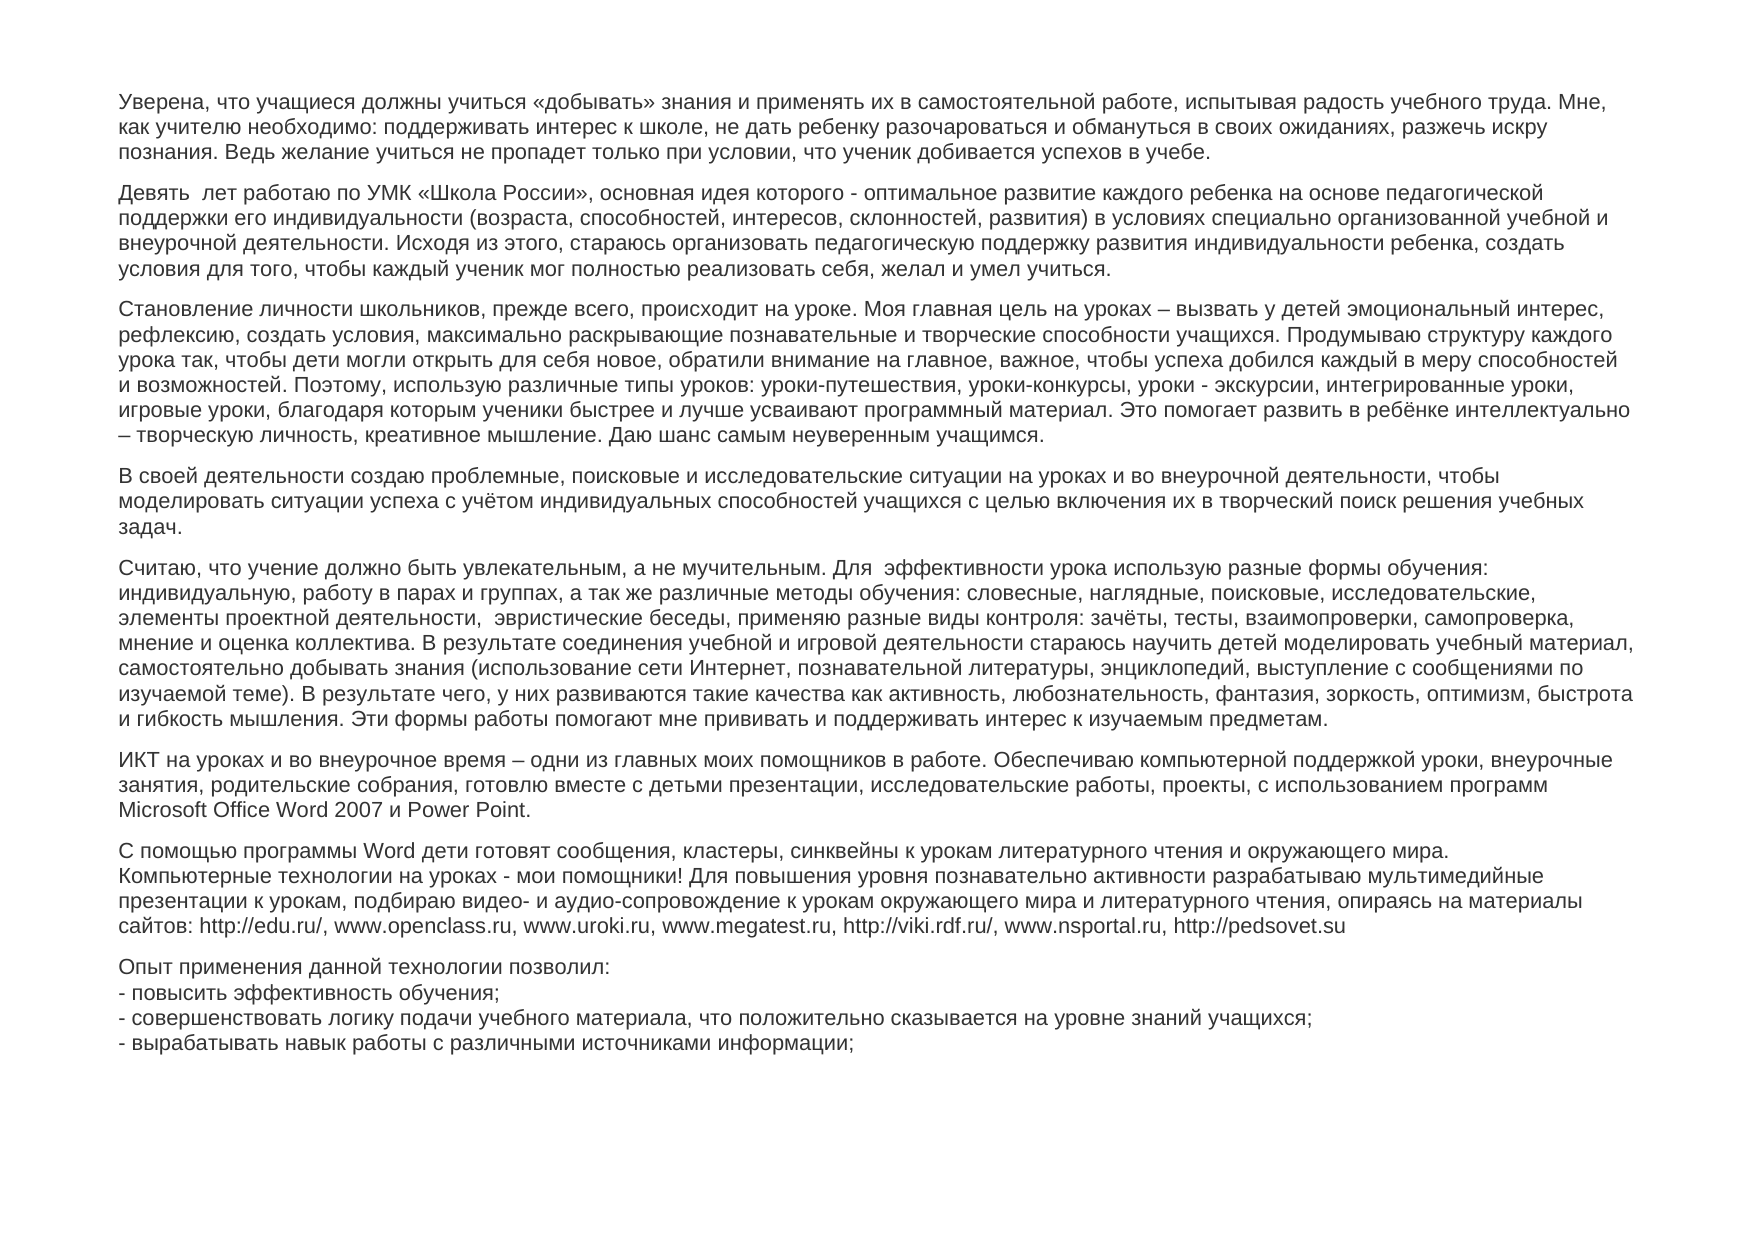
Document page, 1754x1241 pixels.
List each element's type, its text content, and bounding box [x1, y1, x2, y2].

text Девять лет работаю по УМК «Школа России», основная идея которого - оптимальное развитие каждого ребенка на основе педагогической поддержки его индивидуальности (возраста, способностей, интересов, склонностей, развития) в условиях специально организованной учебной и внеурочной деятельности. Исходя из этого, стараюсь организовать педагогическую поддержку развития индивидуальности ребенка, создать условия для того, чтобы каждый ученик мог полностью реализовать себя, желал и умел учиться. [118, 180, 1636, 281]
text С помощью программы Word дети готовят сообщения, кластеры, синквейны к урокам литературного чтения и окружающего мира. Компьютерные технологии на уроках - мои помощники! Для повышения уровня познавательно активности разрабатываю мультимедийные презентации к урокам, подбираю видео- и аудио-сопровождение к урокам окружающего мира и литературного чтения, опираясь на материалы сайтов: http://edu.ru/, www.openclass.ru, www.uroki.ru, www.megatest.ru, http://viki.rdf.ru/, www.nsportal.ru, http://pedsovet.su [118, 838, 1636, 938]
text В своей деятельности создаю проблемные, поисковые и исследовательские ситуации на уроках и во внеурочной деятельности, чтобы моделировать ситуации успеха с учётом индивидуальных способностей учащихся с целью включения их в творческий поиск решения учебных задач. [118, 463, 1636, 539]
text Считаю, что учение должно быть увлекательным, а не мучительным. Для эффективности урока использую разные формы обучения: индивидуальную, работу в парах и группах, а так же различные методы обучения: словесные, наглядные, поисковые, исследовательские, элементы проектной деятельности, эвристические беседы, применяю разные виды контроля: зачёты, тесты, взаимопроверки, самопроверка, мнение и оценка коллектива. В результате соединения учебной и игровой деятельности стараюсь научить детей моделировать учебный материал, самостоятельно добывать знания (использование сети Интернет, познавательной литературы, энциклопедий, выступление с сообщениями по изучаемой теме). В результате чего, у них развиваются такие качества как активность, любознательность, фантазия, зоркость, оптимизм, быстрота и гибкость мышления. Эти формы работы помогают мне прививать и поддерживать интерес к изучаемым предметам. [118, 554, 1636, 731]
text Уверена, что учащиеся должны учиться «добывать» знания и применять их в самостоятельной работе, испытывая радость учебного труда. Мне, как учителю необходимо: поддерживать интерес к школе, не дать ребенку разочароваться и обмануться в своих ожиданиях, разжечь искру познания. Ведь желание учиться не пропадет только при условии, что ученик добивается успехов в учебе. [118, 88, 1636, 164]
text Опыт применения данной технологии позволил: - повысить эффективность обучения; - совершенствовать логику подачи учебного материала, что положительно сказывается на уровне знаний учащихся; - вырабатывать навык работы с различными источниками информации; [118, 954, 1636, 1055]
text Становление личности школьников, прежде всего, происходит на уроке. Моя главная цель на уроках – вызвать у детей эмоциональный интерес, рефлексию, создать условия, максимально раскрывающие познавательные и творческие способности учащихся. Продумываю структуру каждого урока так, чтобы дети могли открыть для себя новое, обратили внимание на главное, важное, чтобы успеха добился каждый в меру способностей и возможностей. Поэтому, использую различные типы уроков: уроки-путешествия, уроки-конкурсы, уроки - экскурсии, интегрированные уроки, игровые уроки, благодаря которым ученики быстрее и лучше усваивают программный материал. Это помогает развить в ребёнке интеллектуально – творческую личность, креативное мышление. Даю шанс самым неуверенным учащимся. [118, 296, 1636, 447]
text ИКТ на уроках и во внеурочное время – одни из главных моих помощников в работе. Обеспечиваю компьютерной поддержкой уроки, внеурочные занятия, родительские собрания, готовлю вместе с детьми презентации, исследовательские работы, проекты, с использованием программ Microsoft Office Word 2007 и Power Point. [118, 746, 1636, 822]
